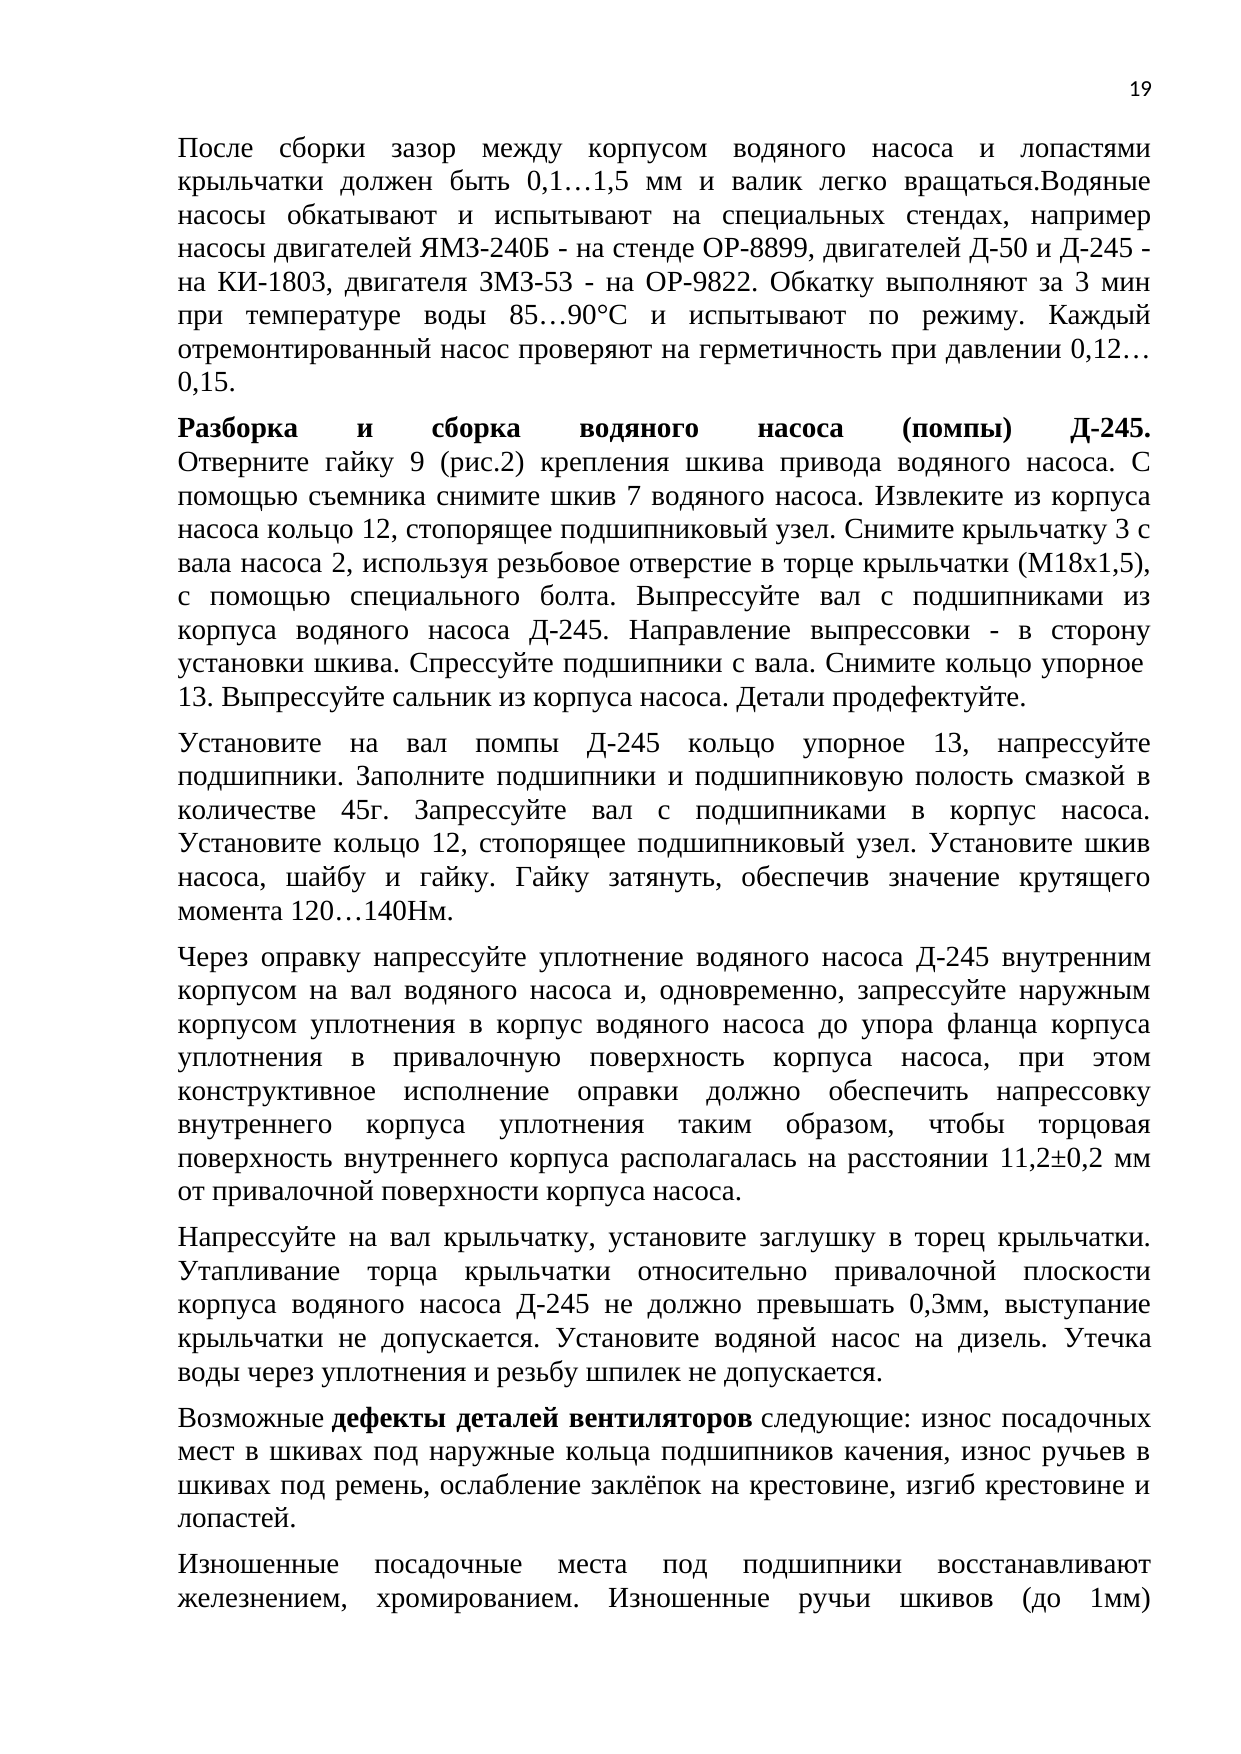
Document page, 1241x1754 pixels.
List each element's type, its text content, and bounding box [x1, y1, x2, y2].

text Напрессуйте на вал крыльчатку, установите заглушку в торец крыльчатки. Утапливание торца крыльчатки относительно привалочной плоскости корпуса водяного насоса Д-245 не должно превышать 0,3мм, выступание крыльчатки не допускается. Установите водяной насос на дизель. Утечка воды через уплотнения и резьбу шпилек не допускается. [177, 1219, 1152, 1387]
text Возможные дефекты деталей вентиляторов следующие: износ посадочных мест в шкивах под наружные кольца подшипников качения, износ ручьев в шкивах под ремень, ослабление заклёпок на крестовине, изгиб крестовине и лопастей. [177, 1400, 1152, 1534]
text Разборка и сборка водяного насоса (помпы) Д-245. Отверните гайку 9 (рис.2) крепления шкива привода водяного насоса. С помощью съемника снимите шкив 7 водяного насоса. Извлеките из корпуса насоса кольцо 12, стопорящее подшипниковый узел. Снимите крыльчатку 3 с вала насоса 2, используя резьбовое отверстие в торце крыльчатки (М18x1,5), с помощью специального болта. Выпрессуйте вал с подшипниками из корпуса водяного насоса Д-245. Направление выпрессовки - в сторону установки шкива. Спрессуйте подшипники с вала. Снимите кольцо упорное 13. Выпрессуйте сальник из корпуса насоса. Детали продефектуйте. [177, 411, 1152, 712]
text После сборки зазор между корпусом водяного насоса и лопастями крыльчатки должен быть 0,1…1,5 мм и валик легко вращаться.Водяные насосы обкатывают и испытывают на специальных стендах, например насосы двигателей ЯМЗ-240Б - на стенде ОР-8899, двигателей Д-50 и Д-245 - на КИ-1803, двигателя ЗМЗ-53 - на ОР-9822. Обкатку выполняют за 3 мин при температуре воды 85…90°С и испытывают по режиму. Каждый отремонтированный насос проверяют на герметичность при давлении 0,12…0,15. [177, 130, 1152, 398]
text Установите на вал помпы Д-245 кольцо упорное 13, напрессуйте подшипники. Заполните подшипники и подшипниковую полость смазкой в количестве 45г. Запрессуйте вал с подшипниками в корпус насоса. Установите кольцо 12, стопорящее подшипниковый узел. Установите шкив насоса, шайбу и гайку. Гайку затянуть, обеспечив значение крутящего момента 120…140Нм. [177, 725, 1152, 926]
text Через оправку напрессуйте уплотнение водяного насоса Д-245 внутренним корпусом на вал водяного насоса и, одновременно, запрессуйте наружным корпусом уплотнения в корпус водяного насоса до упора фланца корпуса уплотнения в привалочную поверхность корпуса насоса, при этом конструктивное исполнение оправки должно обеспечить напрессовку внутреннего корпуса уплотнения таким образом, чтобы торцовая поверхность внутреннего корпуса располагалась на расстоянии 11,2±0,2 мм от привалочной поверхности корпуса насоса. [177, 939, 1152, 1207]
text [177, 1546, 1152, 1613]
